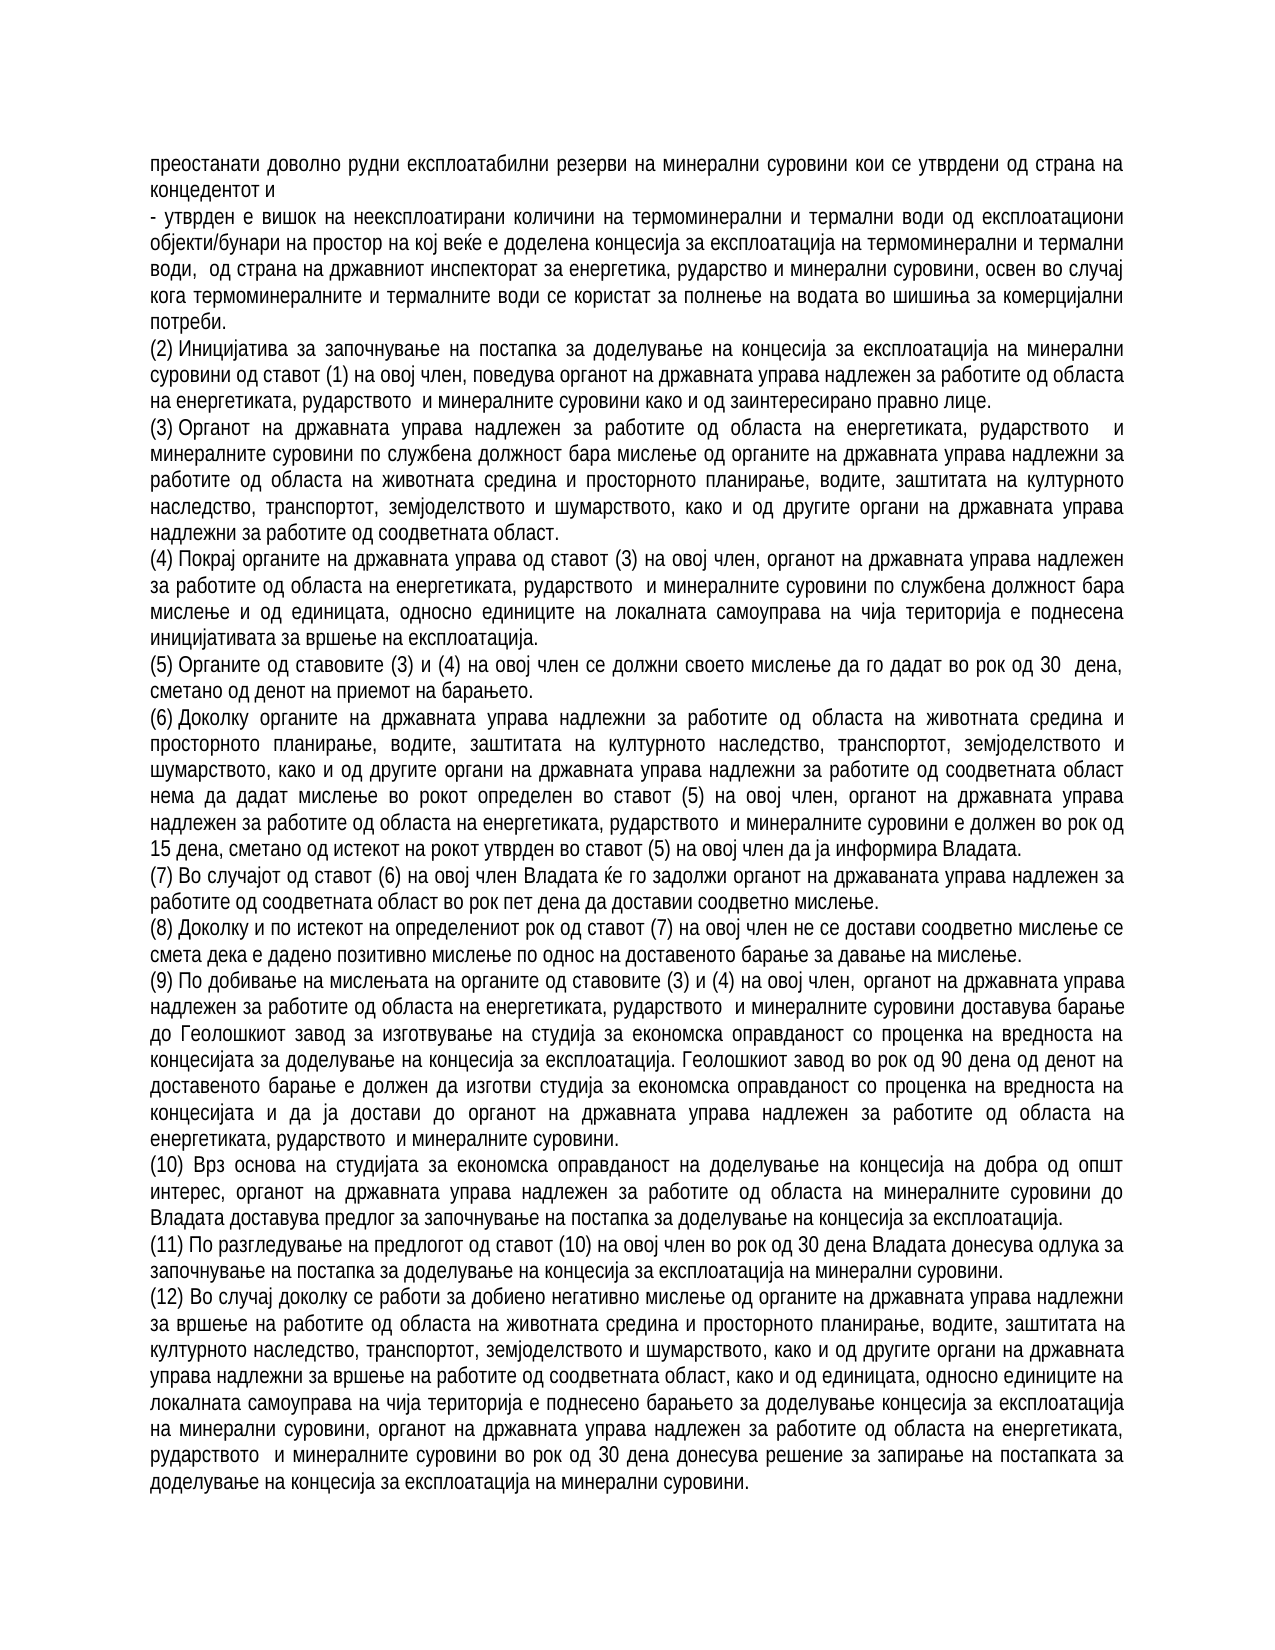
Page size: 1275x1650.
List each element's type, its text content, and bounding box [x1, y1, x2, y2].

text (8) Доколку и по истекот на определениот рок од ставот (7) на овој член не се достави соодветно мислење се смета дека е дадено позитивно мислење по однос на доставеното барање за давање на мислење. [150, 914, 1125, 967]
text (4) Покрај органите на државната управа од ставот (3) на овој член, органот на државната управа надлежен за работите од областа на енергетиката, рударството и минералните суровини по службена должност бара мислење и од единицата, односно единиците на локалната самоуправа на чија територија е поднесена иницијативата за вршење на експлоатација. [150, 545, 1125, 651]
text (12) Во случај доколку се работи за добиено негативно мислење од органите на државната управа надлежни за вршење на работите од областа на животната средина и просторното планирање, водите, заштитата на културното наследство, транспортот, земјоделството и шумарството, како и од другите органи на државната управа надлежни за вршење на работите од соодветната област, како и од единицата, односно единиците на локалната самоуправа на чија територија е поднесено барањето за доделување концесија за експлоатација на минерални суровини, органот на државната управа надлежен за работите од областа на енергетиката, рударството и минералните суровини во рок од 30 дена донесува решение за запирање на постапката за доделување на концесија за експлоатација на минерални суровини. [150, 1283, 1125, 1494]
text (10) Врз основа на студијата за економска оправданост на доделување на концесија на добра од општ интерес, органот на државната управа надлежен за работите од областа на минералните суровини до Владата доставува предлог за започнување на постапка за доделување на концесија за експлоатација. [150, 1151, 1125, 1231]
text (3) Органот на државната управа надлежен за работите од областа на енергетиката, рударството и минералните суровини по службена должност бара мислење од органите на државната управа надлежни за работите од областа на животната средина и просторното планирање, водите, заштитата на културното наследство, транспортот, земјоделството и шумарството, како и од другите органи на државната управа надлежни за работите од соодветната област. [150, 413, 1125, 545]
text (7) Во случајот од ставот (6) на овој член Владата ќе го задолжи органот на државаната управа надлежен за работите од соодветната област во рок пет дена да доставии соодветно мислење. [150, 862, 1125, 914]
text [150, 150, 1125, 203]
text (5) Органите од ставовите (3) и (4) на овој член се должни своето мислење да го дадат во рок од 30 дена, сметано од денот на приемот на барањето. [150, 651, 1125, 703]
text (6) Доколку органите на државната управа надлежни за работите од областа на животната средина и просторното планирање, водите, заштитата на културното наследство, транспортот, земјоделството и шумарството, како и од другите органи на државната управа надлежни за работите од соодветната област нема да дадат мислење во рокот определен во ставот (5) на овој член, органот на државната управа надлежен за работите од областа на енергетиката, рударството и минералните суровини е должен во рок од 15 дена, сметано од истекот на рокот утврден во ставот (5) на овој член да ја информира Владата. [150, 703, 1125, 862]
text (9) По добивање на мислењата на органите од ставовите (3) и (4) на овој член, органот на државната управа надлежен за работите од областа на енергетиката, рударството и минералните суровини доставува барање до Геолошкиот завод за изготвување на студија за економска оправданост со проценка на вредноста на концесијата за доделување на концесија за експлоатација. Геолошкиот завод во рок од 90 дена од денот на доставеното барање е должен да изготви студија за економска оправданост со проценка на вредноста на концесијата и да ја достави до органот на државната управа надлежен за работите од областа на енергетиката, рударството и минералните суровини. [150, 967, 1125, 1151]
text - утврден е вишок на неексплоатирани количини на термоминерални и термални води од експлоатациони објекти/бунари на простор на кој веќе е доделена концесија за експлоатација на термоминерални и термални води, од страна на државниот инспекторат за енергетика, рударство и минерални суровини, освен во случај кога термоминералните и термалните води се користат за полнење на водата во шишиња за комерцијални потреби. [150, 203, 1125, 334]
text (2) Иницијатива за започнување на постапка за доделување на концесија за експлоатација на минерални суровини од ставот (1) на овој член, поведува органот на државната управа надлежен за работите од областа на енергетиката, рударството и минералните суровини како и од заинтересирано правно лице. [150, 334, 1125, 413]
text (11) По разгледување на предлогот од ставот (10) на овој член во рок од 30 дена Владата донесува одлука за започнување на постапка за доделување на концесија за експлоатација на минерални суровини. [150, 1231, 1125, 1283]
